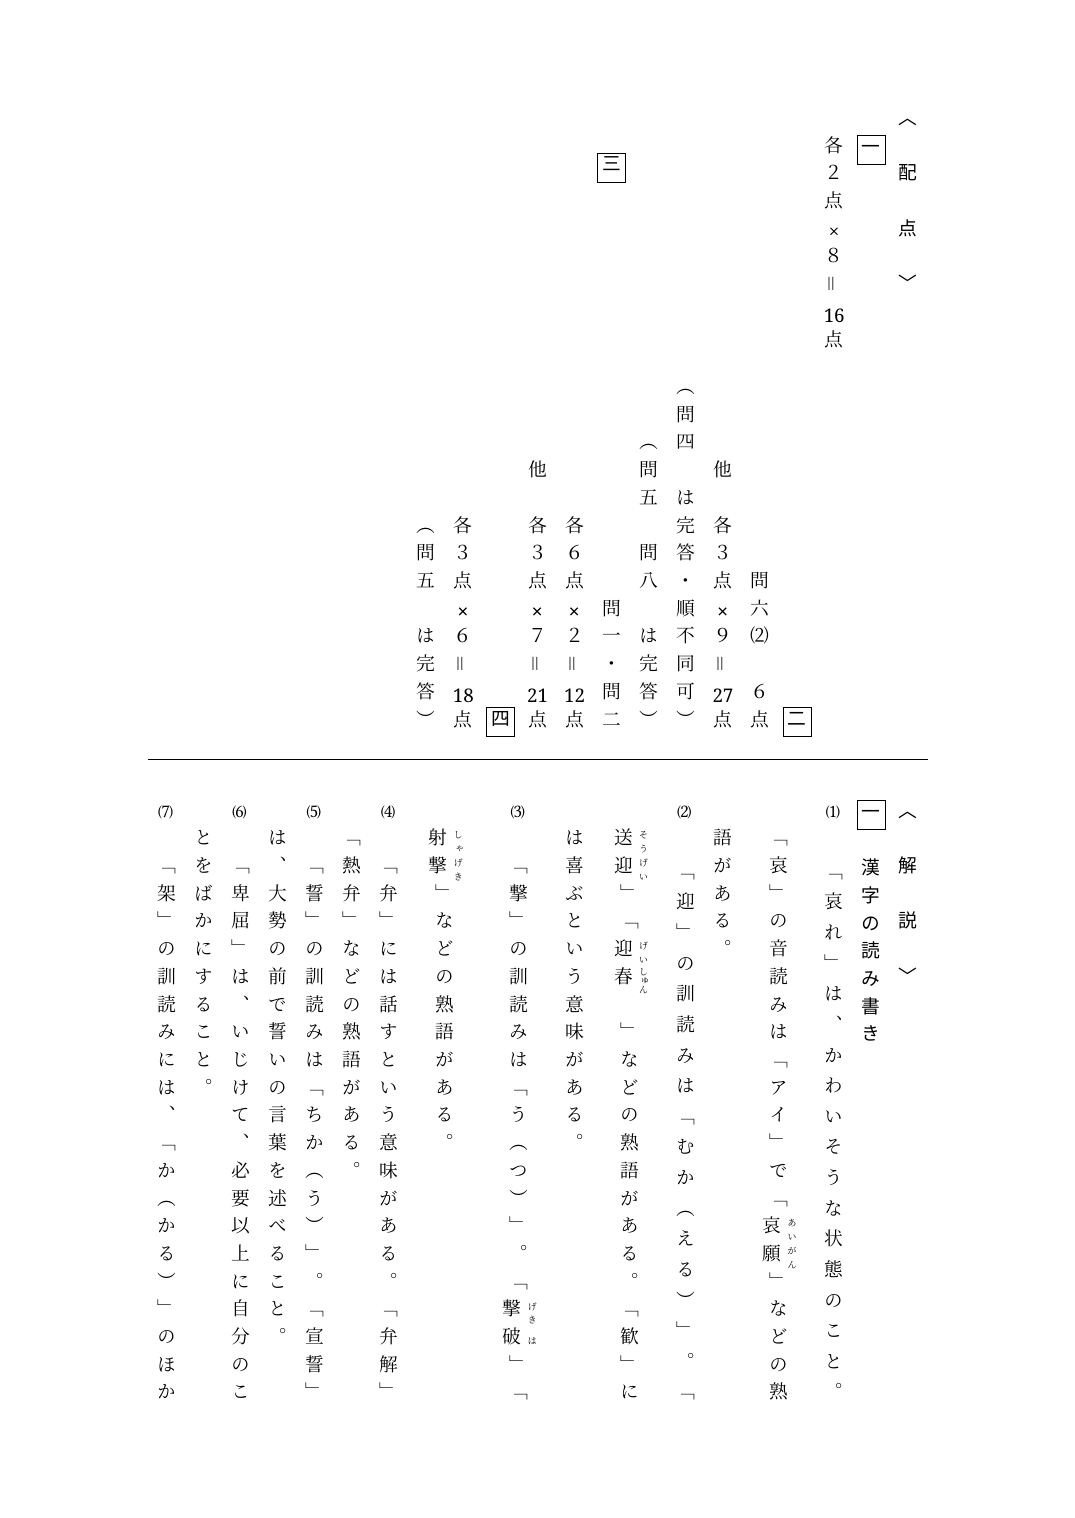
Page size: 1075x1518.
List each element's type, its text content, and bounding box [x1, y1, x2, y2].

text 四 各３点×６＝18点 [445, 108, 519, 737]
text 一 各２点×８＝16点 [816, 114, 890, 737]
text 他 各３点×７＝21点 [519, 132, 556, 737]
text 二 問六⑵ ６点 [741, 83, 816, 737]
text 他 各３点×９＝27点 [704, 132, 741, 737]
text （問四 は完答・順不同可） [667, 132, 704, 737]
text ⑸ 「誓」の訓読みは「ちか（う）」。「宣誓」は、大勢の前で誓いの言葉を述べること。 [259, 781, 333, 1410]
text 三 問一・問二 各６点×２＝12点 [556, 108, 630, 737]
text ⑴ 「哀れ」は、かわいそうな状態のこと。「哀」の音読みは「アイ」で「」などの熟語がある。 [704, 781, 853, 1410]
text ⑷ 「弁」には話すという意味がある。「弁解」「熱弁」などの熟語がある。 [333, 781, 408, 1410]
text ⑶ 「撃」の訓読みは「う（つ）」。「」「」などの熟語がある。 [408, 781, 556, 1410]
text 〈 配 点 〉 [890, 108, 927, 737]
text （問五 問八 は完答） [630, 132, 667, 737]
text ⑵ 「迎」の訓読みは「むか（える）」。「」「」などの熟語がある。「歓」には喜ぶという意味がある。 [556, 781, 704, 1410]
text （問五 は完答） [408, 108, 445, 737]
text 一 漢字の読み書き [853, 781, 890, 1410]
text ⑺ 「架」の訓読みには、「か（かる）」のほかに「か（ける）」もある。音読みは「カ」。「橋を架ける」という意味の「」などの熟語がある。 [148, 781, 185, 1410]
text ⑹ 「卑屈」は、いじけて、必要以上に自分のことをばかにすること。 [185, 781, 259, 1410]
text 〈 解 説 〉 [890, 781, 927, 1410]
